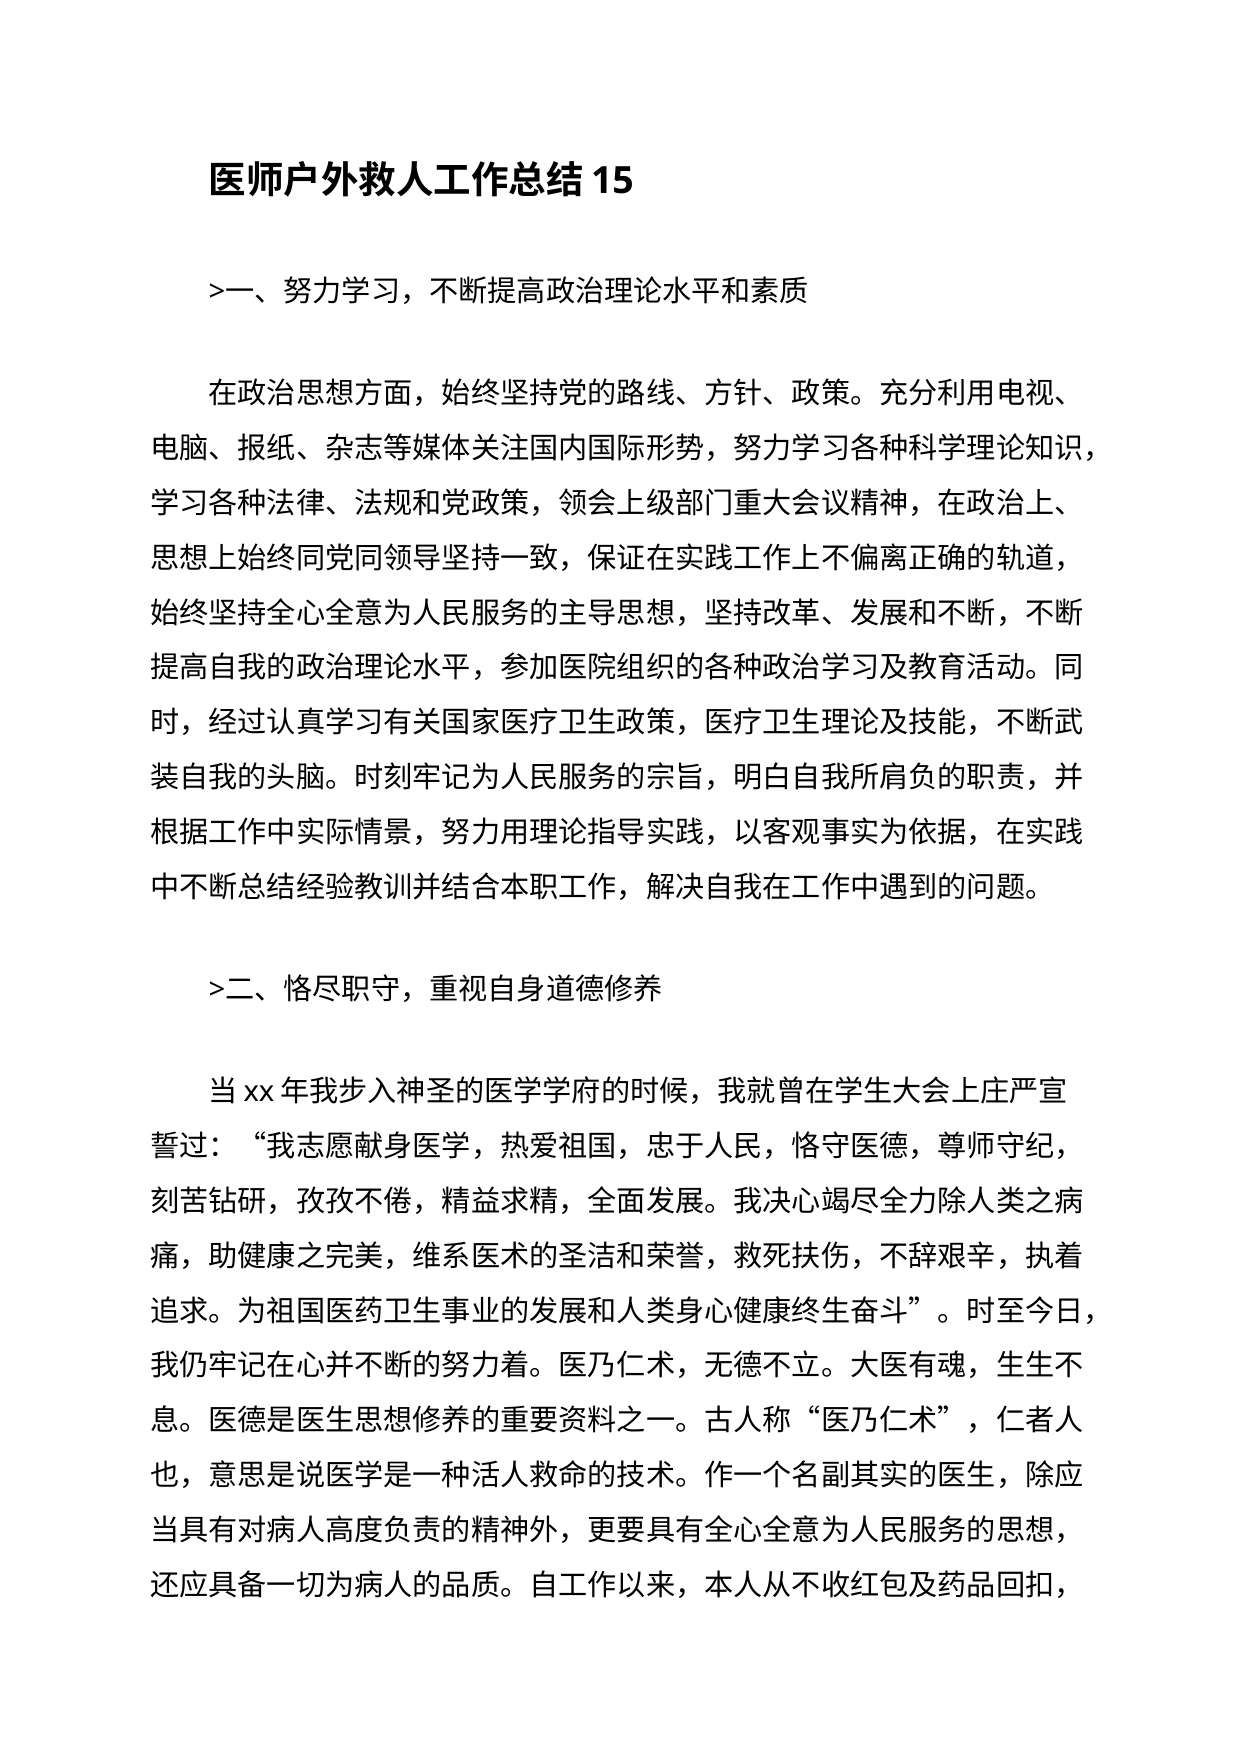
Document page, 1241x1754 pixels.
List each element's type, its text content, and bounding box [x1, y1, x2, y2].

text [150, 1067, 1090, 1604]
text >一、努力学习，不断提高政治理论水平和素质 [150, 268, 1090, 310]
text 在政治思想方面，始终坚持党的路线、方针、政策。充分利用电视、电脑、报纸、杂志等媒体关注国内国际形势，努力学习各种科学理论知识，学习各种法律、法规和党政策，领会上级部门重大会议精神，在政治上、思想上始终同党同领导坚持一致，保证在实践工作上不偏离正确的轨道，始终坚持全心全意为人民服务的主导思想，坚持改革、发展和不断，不断提高自我的政治理论水平，参加医院组织的各种政治学习及教育活动。同时，经过认真学习有关国家医疗卫生政策，医疗卫生理论及技能，不断武装自我的头脑。时刻牢记为人民服务的宗旨，明白自我所肩负的职责，并根据工作中实际情景，努力用理论指导实践，以客观事实为依据，在实践中不断总结经验教训并结合本职工作，解决自我在工作中遇到的问题。 [150, 369, 1090, 906]
text >二、恪尽职守，重视自身道德修养 [150, 965, 1090, 1008]
text 医师户外救人工作总结15 [150, 150, 1090, 204]
